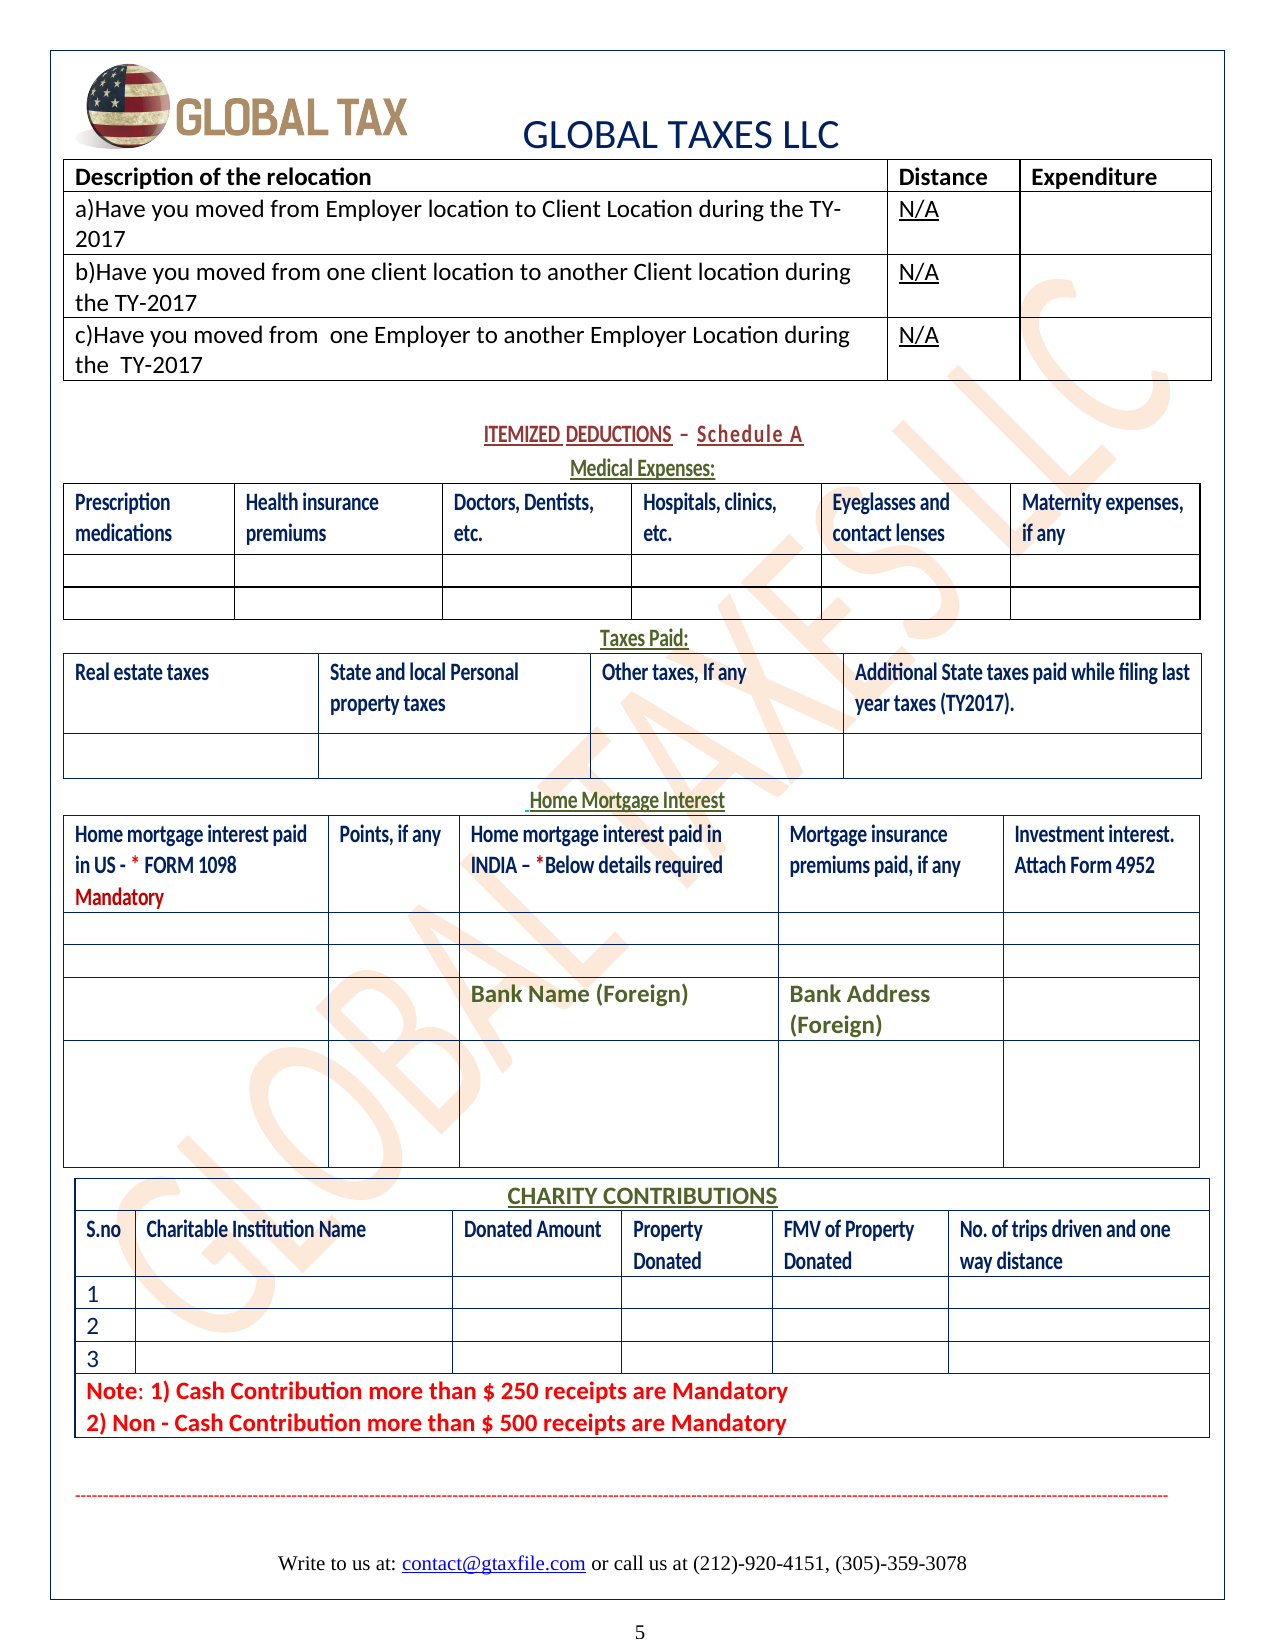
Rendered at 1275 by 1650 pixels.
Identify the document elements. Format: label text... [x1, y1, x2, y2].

table_header Doctors, Dentists, etc. [443, 484, 631, 554]
text ITEMIZED DEDUCTIONS – Schedule A [85, 417, 1200, 449]
table_header Maternity expenses, if any [1011, 484, 1199, 554]
table_cell [822, 555, 1010, 586]
table_cell S.no [76, 1211, 135, 1276]
table_cell [235, 588, 442, 619]
table_cell [1011, 555, 1199, 586]
table_cell N/A [888, 318, 1019, 380]
table_cell [622, 1342, 772, 1373]
table_cell [64, 913, 328, 944]
table_cell FMV of Property Donated [773, 1211, 948, 1276]
table_cell N/A [888, 255, 1019, 317]
table_cell Note: 1) Cash Contribution more than $ 250 receipts are Mandatory 2) Non - Cash Contribution more than $ 500 receipts are Mandatory [76, 1374, 1209, 1437]
table_cell [1021, 192, 1211, 254]
table_header Other taxes, If any [591, 654, 843, 733]
table_cell [64, 945, 328, 977]
table_cell [949, 1309, 1209, 1341]
table_cell [622, 1309, 772, 1341]
table_header CHARITY CONTRIBUTIONS [76, 1179, 1209, 1210]
text Medical Expenses: [85, 451, 1200, 483]
table_cell [949, 1277, 1209, 1308]
table_cell 1 [76, 1277, 135, 1308]
table_cell [460, 913, 778, 944]
table_cell [1021, 255, 1211, 317]
table_cell [136, 1309, 452, 1341]
table_cell [632, 555, 821, 586]
table_cell [136, 1277, 452, 1308]
table_cell b)Have you moved from one client location to another Client location during the TY-2017 [64, 255, 887, 317]
table_header Health insurance premiums [235, 484, 442, 554]
table_cell [1011, 588, 1199, 619]
table_cell Donated Amount [453, 1211, 621, 1276]
table_header Eyeglasses and contact lenses [822, 484, 1010, 554]
table_cell [822, 588, 1010, 619]
table_header Investment interest. Attach Form 4952 [1004, 816, 1199, 912]
table_cell [779, 945, 1003, 977]
table_cell 2 [76, 1309, 135, 1341]
text Taxes Paid: [525, 621, 1200, 652]
table_header Home mortgage interest paid in US - * FORM 1098 Mandatory [64, 816, 328, 912]
table_cell [453, 1277, 621, 1308]
table_cell [460, 945, 778, 977]
table_cell a)Have you moved from Employer location to Client Location during the TY-2017 [64, 192, 887, 254]
table_header Additional State taxes paid while filing last year taxes (TY2017). [844, 654, 1201, 733]
table_cell [443, 588, 631, 619]
table_cell [460, 1041, 778, 1167]
table_cell [329, 1041, 459, 1167]
table_cell [773, 1309, 948, 1341]
table_cell 3 [76, 1342, 135, 1373]
table_header Points, if any [329, 816, 459, 912]
table_cell [136, 1342, 452, 1373]
table_cell [773, 1342, 948, 1373]
table_cell [64, 588, 234, 619]
table_cell [64, 734, 318, 778]
table_cell Property Donated [622, 1211, 772, 1276]
table_cell [1004, 1041, 1199, 1167]
table_header Distance [888, 160, 1019, 191]
picture [75, 63, 408, 149]
text Home Mortgage Interest [450, 783, 1200, 815]
table_cell No. of trips driven and one way distance [949, 1211, 1209, 1276]
table_cell [453, 1309, 621, 1341]
table_header Prescription medications [64, 484, 234, 554]
table_header State and local Personal property taxes [319, 654, 590, 733]
table_cell [329, 913, 459, 944]
table_cell [329, 978, 459, 1040]
table_cell [779, 1041, 1003, 1167]
table_cell [64, 555, 234, 586]
table_cell [591, 734, 843, 778]
table_cell [319, 734, 590, 778]
table_cell [622, 1277, 772, 1308]
table_cell [1004, 913, 1199, 944]
table_cell [64, 1041, 328, 1167]
table_cell [949, 1342, 1209, 1373]
table_header Real estate taxes [64, 654, 318, 733]
table_cell c)Have you moved from one Employer to another Employer Location during the TY-2017 [64, 318, 887, 380]
table_cell [1004, 945, 1199, 977]
table_cell [1004, 978, 1199, 1040]
table_cell [773, 1277, 948, 1308]
table_cell Charitable Institution Name [136, 1211, 452, 1276]
table_cell N/A [888, 192, 1019, 254]
table_cell [453, 1342, 621, 1373]
table_cell [779, 913, 1003, 944]
table_header Expenditure [1021, 160, 1211, 191]
table_cell Bank Address (Foreign) [779, 978, 1003, 1040]
table_cell [235, 555, 442, 586]
table_header Home mortgage interest paid in INDIA – *Below details required [460, 816, 778, 912]
table_header Mortgage insurance premiums paid, if any [779, 816, 1003, 912]
table_header Description of the relocation [64, 160, 887, 191]
table_cell [632, 588, 821, 619]
table_header Hospitals, clinics, etc. [632, 484, 821, 554]
table_cell Bank Name (Foreign) [460, 978, 778, 1040]
table_cell [443, 555, 631, 586]
table_cell [329, 945, 459, 977]
table_cell [844, 734, 1201, 778]
table_cell [1021, 318, 1211, 380]
table_cell [64, 978, 328, 1040]
